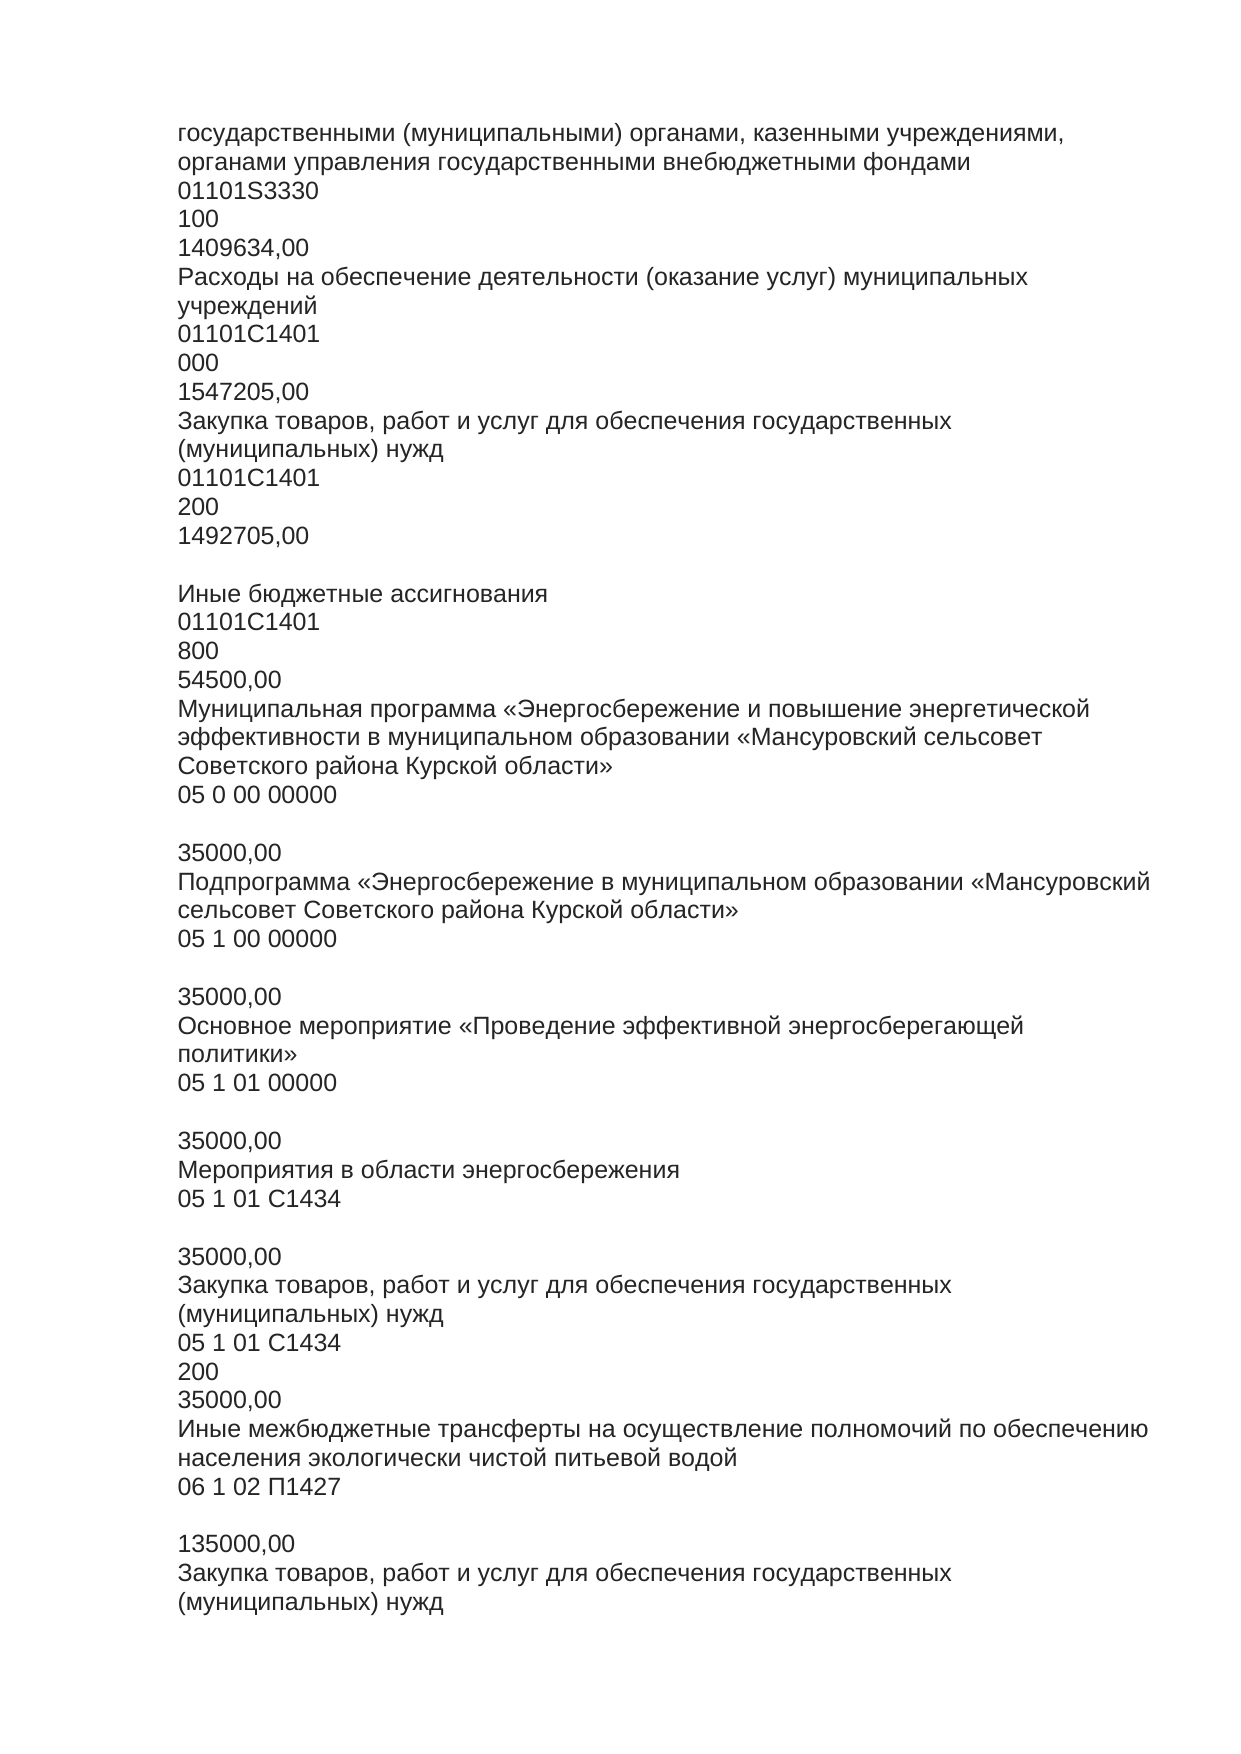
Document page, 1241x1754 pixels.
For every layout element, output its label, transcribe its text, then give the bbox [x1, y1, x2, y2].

text 35000,00 Основное мероприятие «Проведение эффективной энергосберегающей политики» 05 1 01 00000 [177, 982, 1152, 1097]
text 35000,00 Подпрограмма «Энергосбережение в муниципальном образовании «Мансуровский сельсовет Советского района Курской области» 05 1 00 00000 [177, 838, 1152, 953]
text Иные бюджетные ассигнования 01101С1401 800 54500,00 Муниципальная программа «Энергосбережение и повышение энергетической эффективности в муниципальном образовании «Мансуровский сельсовет Советского района Курской области» 05 0 00 00000 [177, 578, 1152, 808]
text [177, 1529, 1152, 1616]
text 35000,00 Мероприятия в области энергосбережения 05 1 01 С1434 [177, 1126, 1152, 1212]
text 35000,00 Закупка товаров, работ и услуг для обеспечения государственных (муниципальных) нужд 05 1 01 С1434 200 35000,00 Иные межбюджетные трансферты на осуществление полномочий по обеспечению населения экологически чистой питьевой водой 06 1 02 П1427 [177, 1241, 1152, 1500]
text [177, 118, 1152, 549]
